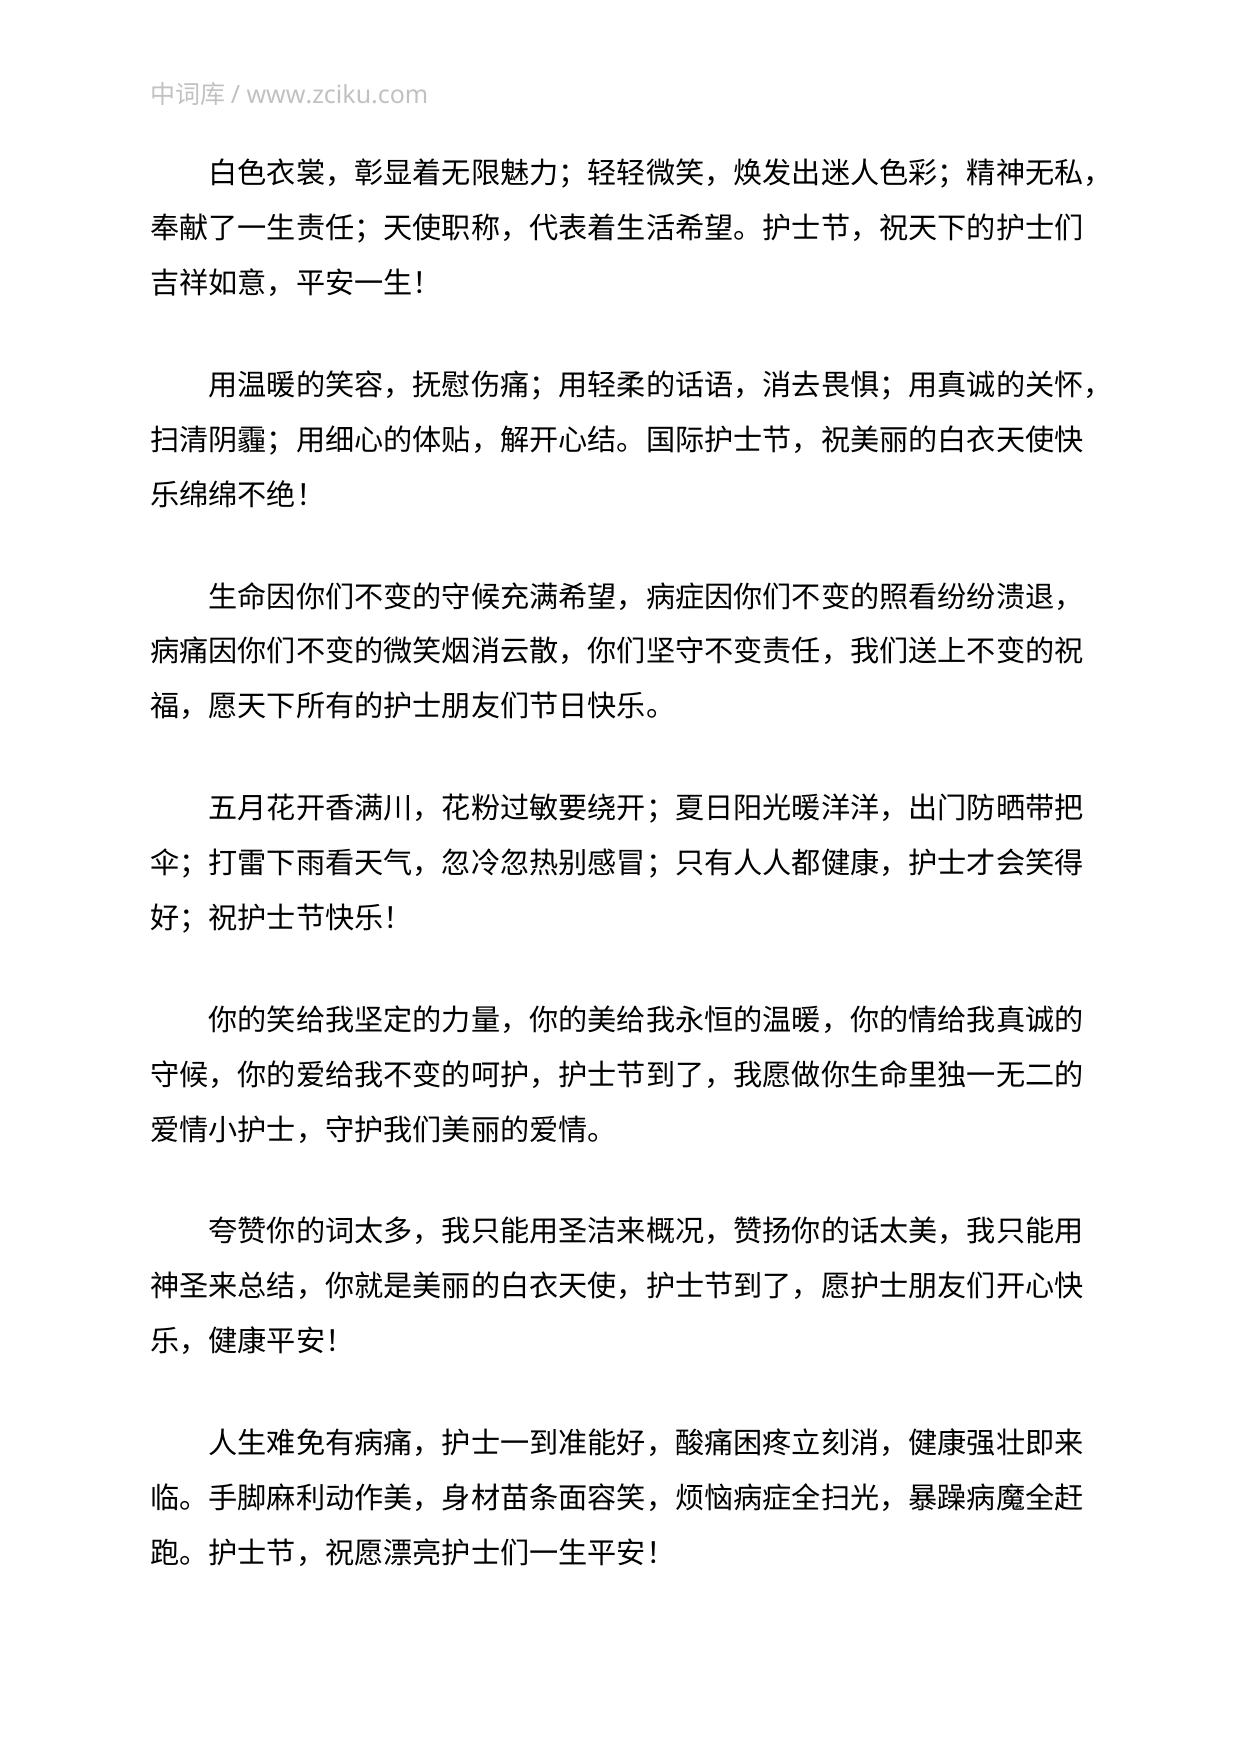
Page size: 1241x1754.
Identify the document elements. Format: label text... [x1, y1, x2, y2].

text 人生难免有病痛，护士一到准能好，酸痛困疼立刻消，健康强壮即来临。手脚麻利动作美，身材苗条面容笑，烦恼病症全扫光，暴躁病魔全赶跑。护士节，祝愿漂亮护士们一生平安！ [150, 1419, 1090, 1571]
text 生命因你们不变的守候充满希望，病症因你们不变的照看纷纷溃退，病痛因你们不变的微笑烟消云散，你们坚守不变责任，我们送上不变的祝福，愿天下所有的护士朋友们节日快乐。 [150, 573, 1090, 725]
text 夸赞你的词太多，我只能用圣洁来概况，赞扬你的话太美，我只能用神圣来总结，你就是美丽的白衣天使，护士节到了，愿护士朋友们开心快乐，健康平安！ [150, 1208, 1090, 1360]
text 用温暖的笑容，抚慰伤痛；用轻柔的话语，消去畏惧；用真诚的关怀，扫清阴霾；用细心的体贴，解开心结。国际护士节，祝美丽的白衣天使快乐绵绵不绝！ [150, 362, 1090, 514]
text 白色衣裳，彰显着无限魅力；轻轻微笑，焕发出迷人色彩；精神无私，奉献了一生责任；天使职称，代表着生活希望。护士节，祝天下的护士们吉祥如意，平安一生！ [150, 150, 1090, 302]
text 五月花开香满川，花粉过敏要绕开；夏日阳光暖洋洋，出门防晒带把伞；打雷下雨看天气，忽冷忽热别感冒；只有人人都健康，护士才会笑得好；祝护士节快乐！ [150, 785, 1090, 937]
text 你的笑给我坚定的力量，你的美给我永恒的温暖，你的情给我真诚的守候，你的爱给我不变的呵护，护士节到了，我愿做你生命里独一无二的爱情小护士，守护我们美丽的爱情。 [150, 996, 1090, 1148]
